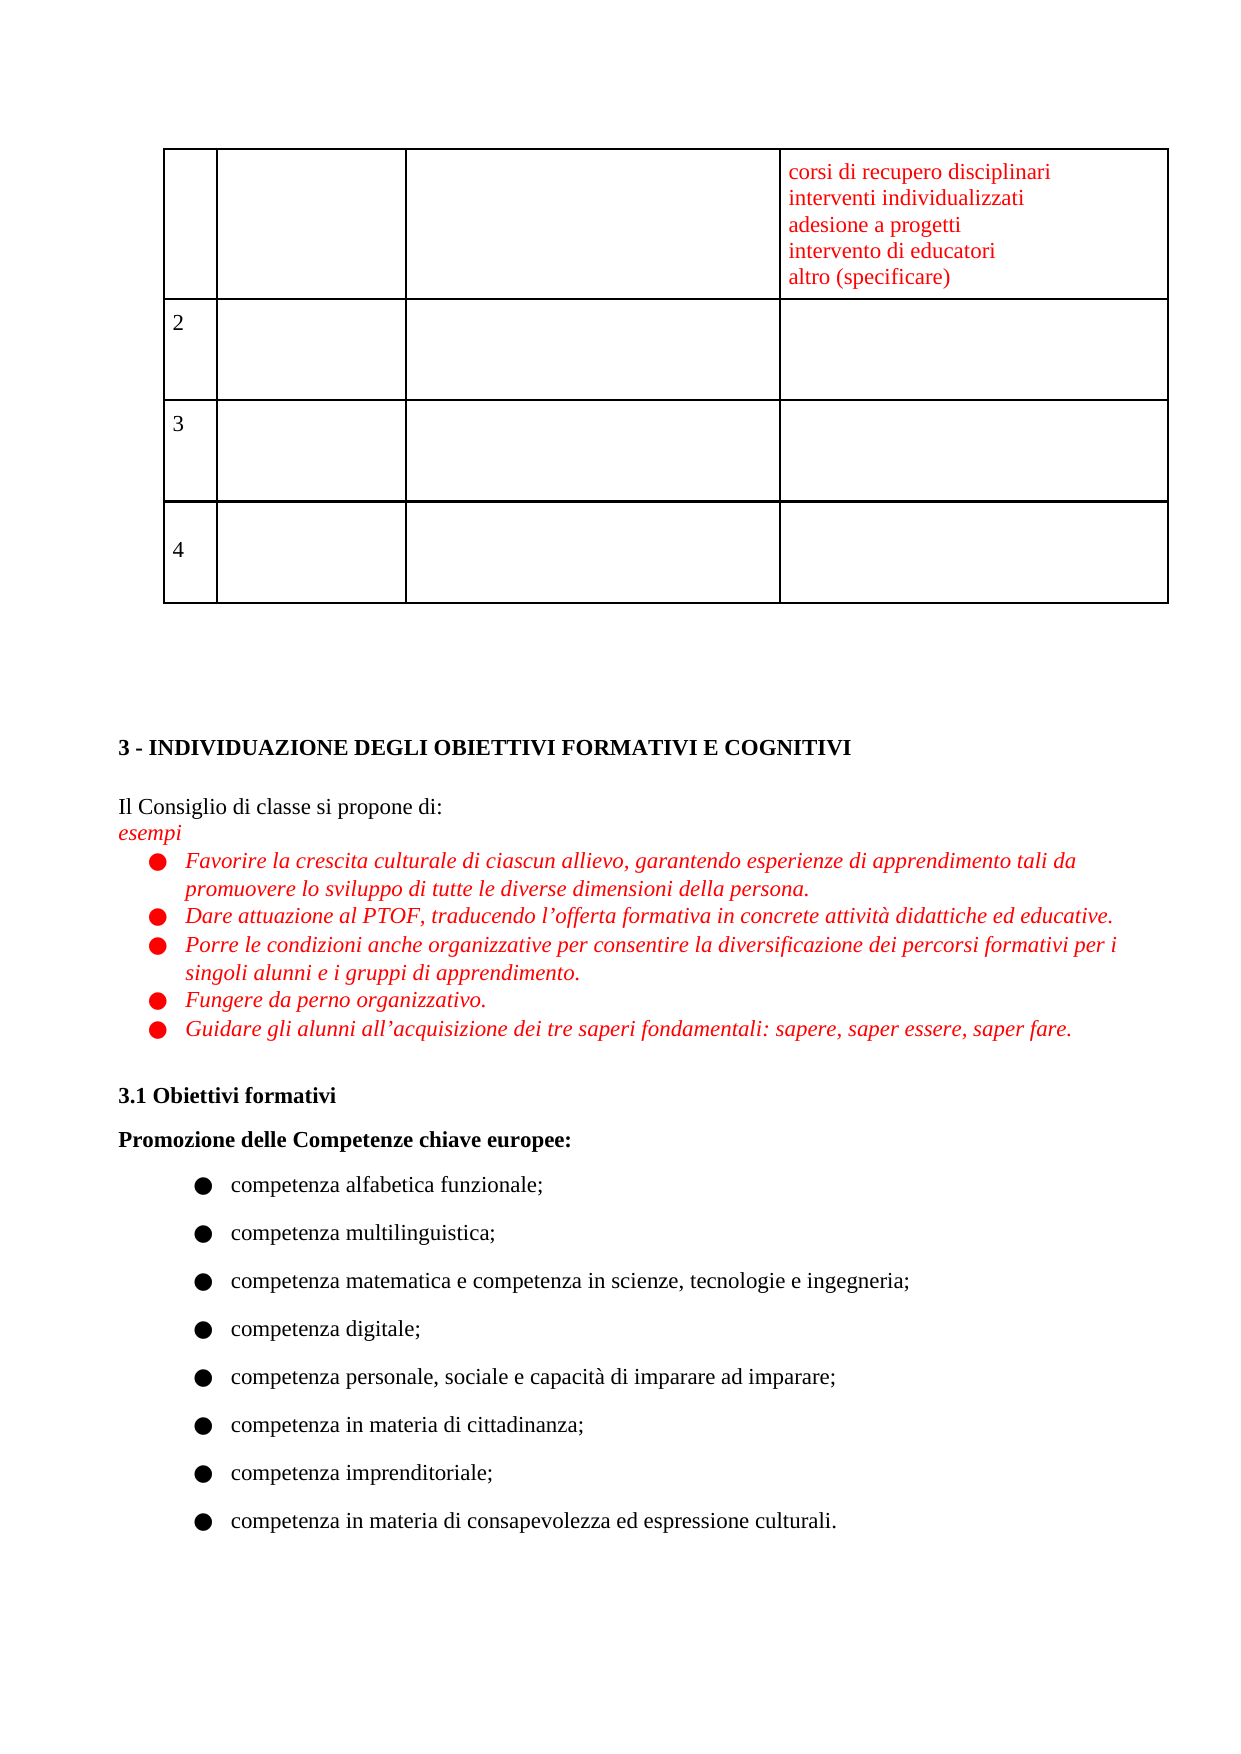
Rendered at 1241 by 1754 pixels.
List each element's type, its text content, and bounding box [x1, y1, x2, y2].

text esempi [118, 819, 1122, 846]
list competenza in materia di cittadinanza; [193, 1410, 1122, 1439]
list Guidare gli alunni all’acquisizione dei tre saperi fondamentali: sapere, saper essere, saper fare. [148, 1014, 1122, 1043]
table_cell [218, 401, 405, 500]
text Promozione delle Competenze chiave europee: [118, 1126, 1122, 1153]
subtitle 3 - INDIVIDUAZIONE DEGLI OBIETTIVI FORMATIVI E COGNITIVI [118, 734, 1122, 760]
list competenza imprenditoriale; [193, 1458, 1122, 1487]
list competenza personale, sociale e capacità di imparare ad imparare; [193, 1362, 1122, 1391]
table_cell 3 [165, 401, 216, 500]
list Favorire la crescita culturale di ciascun allievo, garantendo esperienze di apprendimento tali da promuovere lo sviluppo di tutte le diverse dimensioni della persona. [148, 846, 1122, 901]
subtitle 3.1 Obiettivi formativi [118, 1082, 1122, 1108]
list competenza multilinguistica; [193, 1218, 1122, 1247]
table_cell [218, 503, 405, 602]
table_cell [407, 150, 779, 298]
text Il Consiglio di classe si propone di: [118, 793, 1122, 819]
table_cell [781, 401, 1167, 500]
table_cell 2 [165, 300, 216, 399]
table_cell 1 [165, 150, 216, 298]
list Dare attuazione al PTOF, traducendo l’offerta formativa in concrete attività didattiche ed educative. [148, 901, 1122, 930]
table_cell [407, 503, 779, 602]
table_cell [407, 401, 779, 500]
table_cell [218, 300, 405, 399]
list competenza matematica e competenza in scienze, tecnologie e ingegneria; [193, 1266, 1122, 1295]
table_cell 4 [165, 503, 216, 602]
table_cell [781, 503, 1167, 602]
list competenza digitale; [193, 1314, 1122, 1343]
list Fungere da perno organizzativo. [148, 985, 1122, 1014]
list Porre le condizioni anche organizzative per consentire la diversificazione dei percorsi formativi per i singoli alunni e i gruppi di apprendimento. [148, 930, 1122, 985]
table_cell [781, 300, 1167, 399]
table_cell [781, 150, 1167, 298]
list competenza in materia di consapevolezza ed espressione culturali. [193, 1506, 1122, 1535]
list competenza alfabetica funzionale; [193, 1171, 1122, 1199]
table_cell [407, 300, 779, 399]
table_cell [218, 150, 405, 298]
